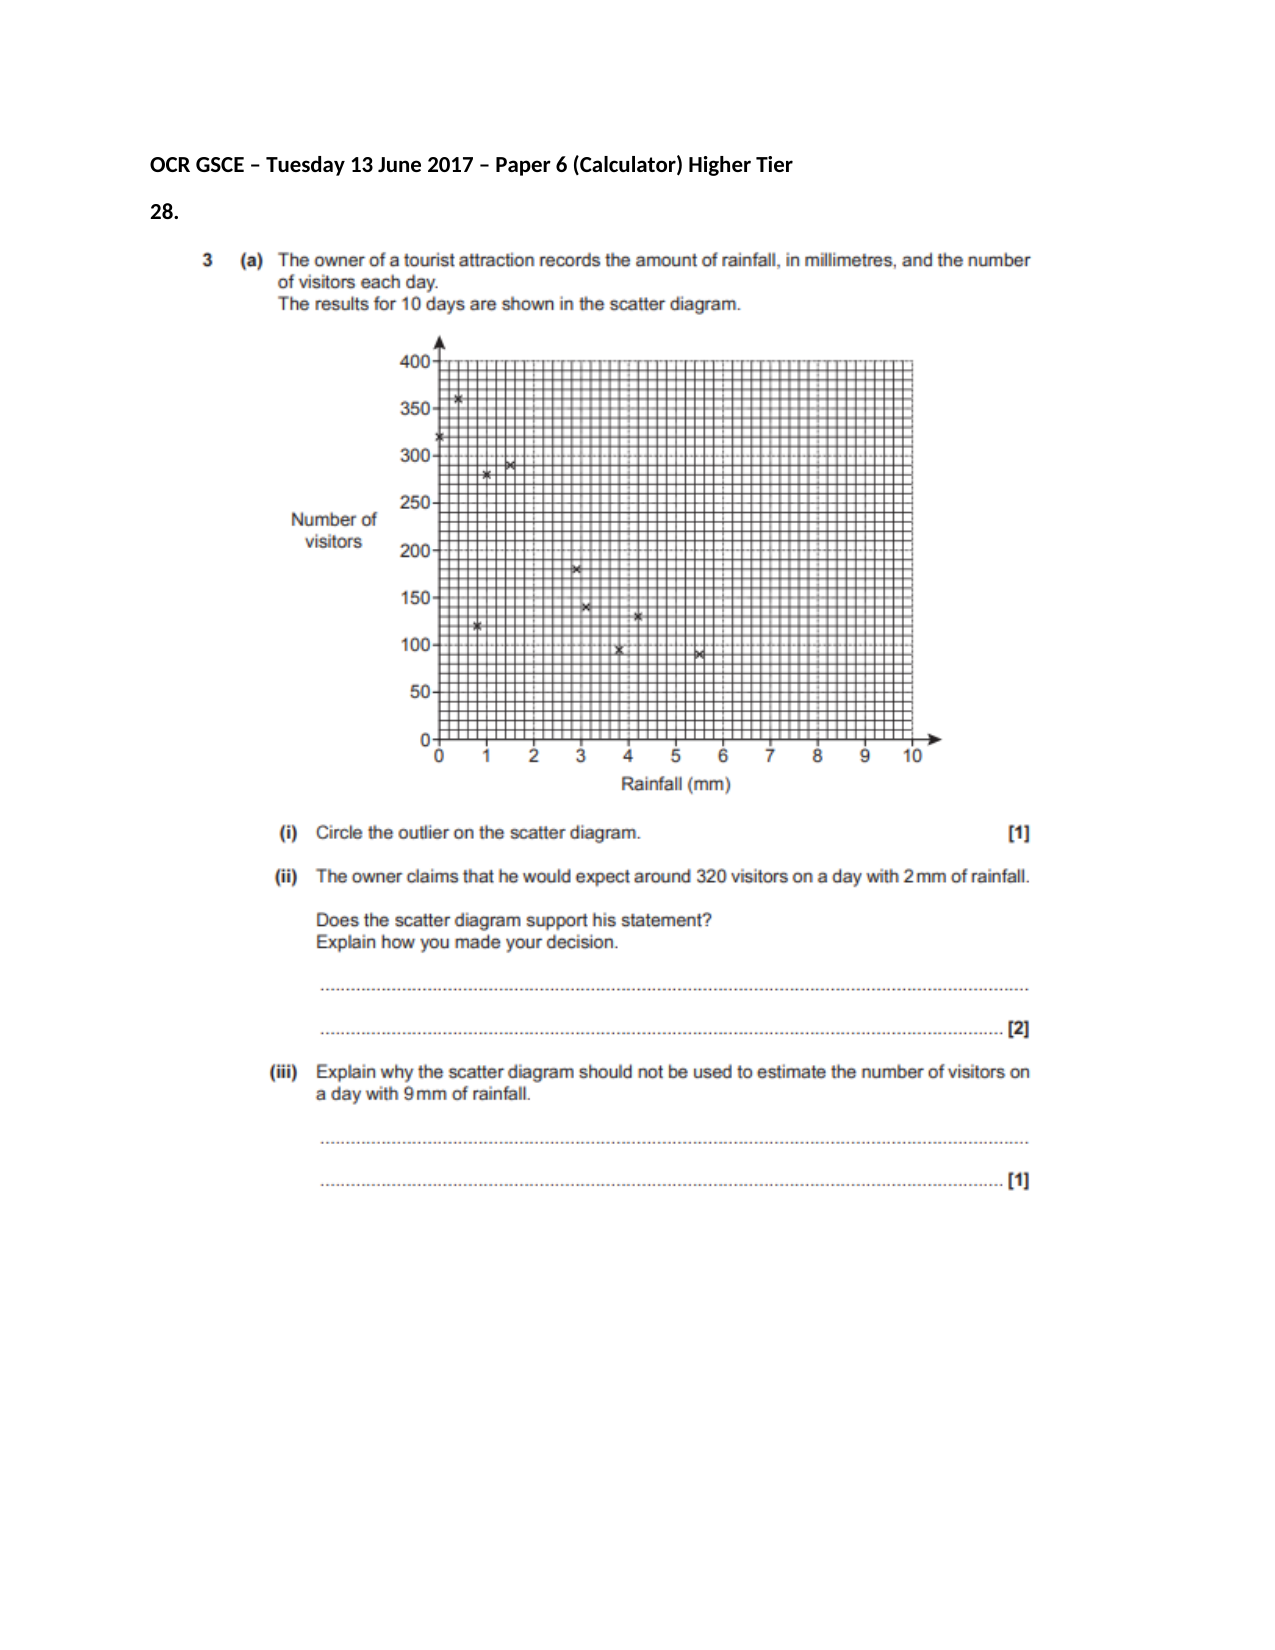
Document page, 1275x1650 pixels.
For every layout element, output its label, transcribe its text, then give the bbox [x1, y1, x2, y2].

picture [150, 243, 1087, 1219]
text OCR GSCE – Tuesday 13 June 2017 – Paper 6 (Calculator) Higher Tier [150, 150, 1125, 178]
text 28. [150, 197, 1125, 225]
